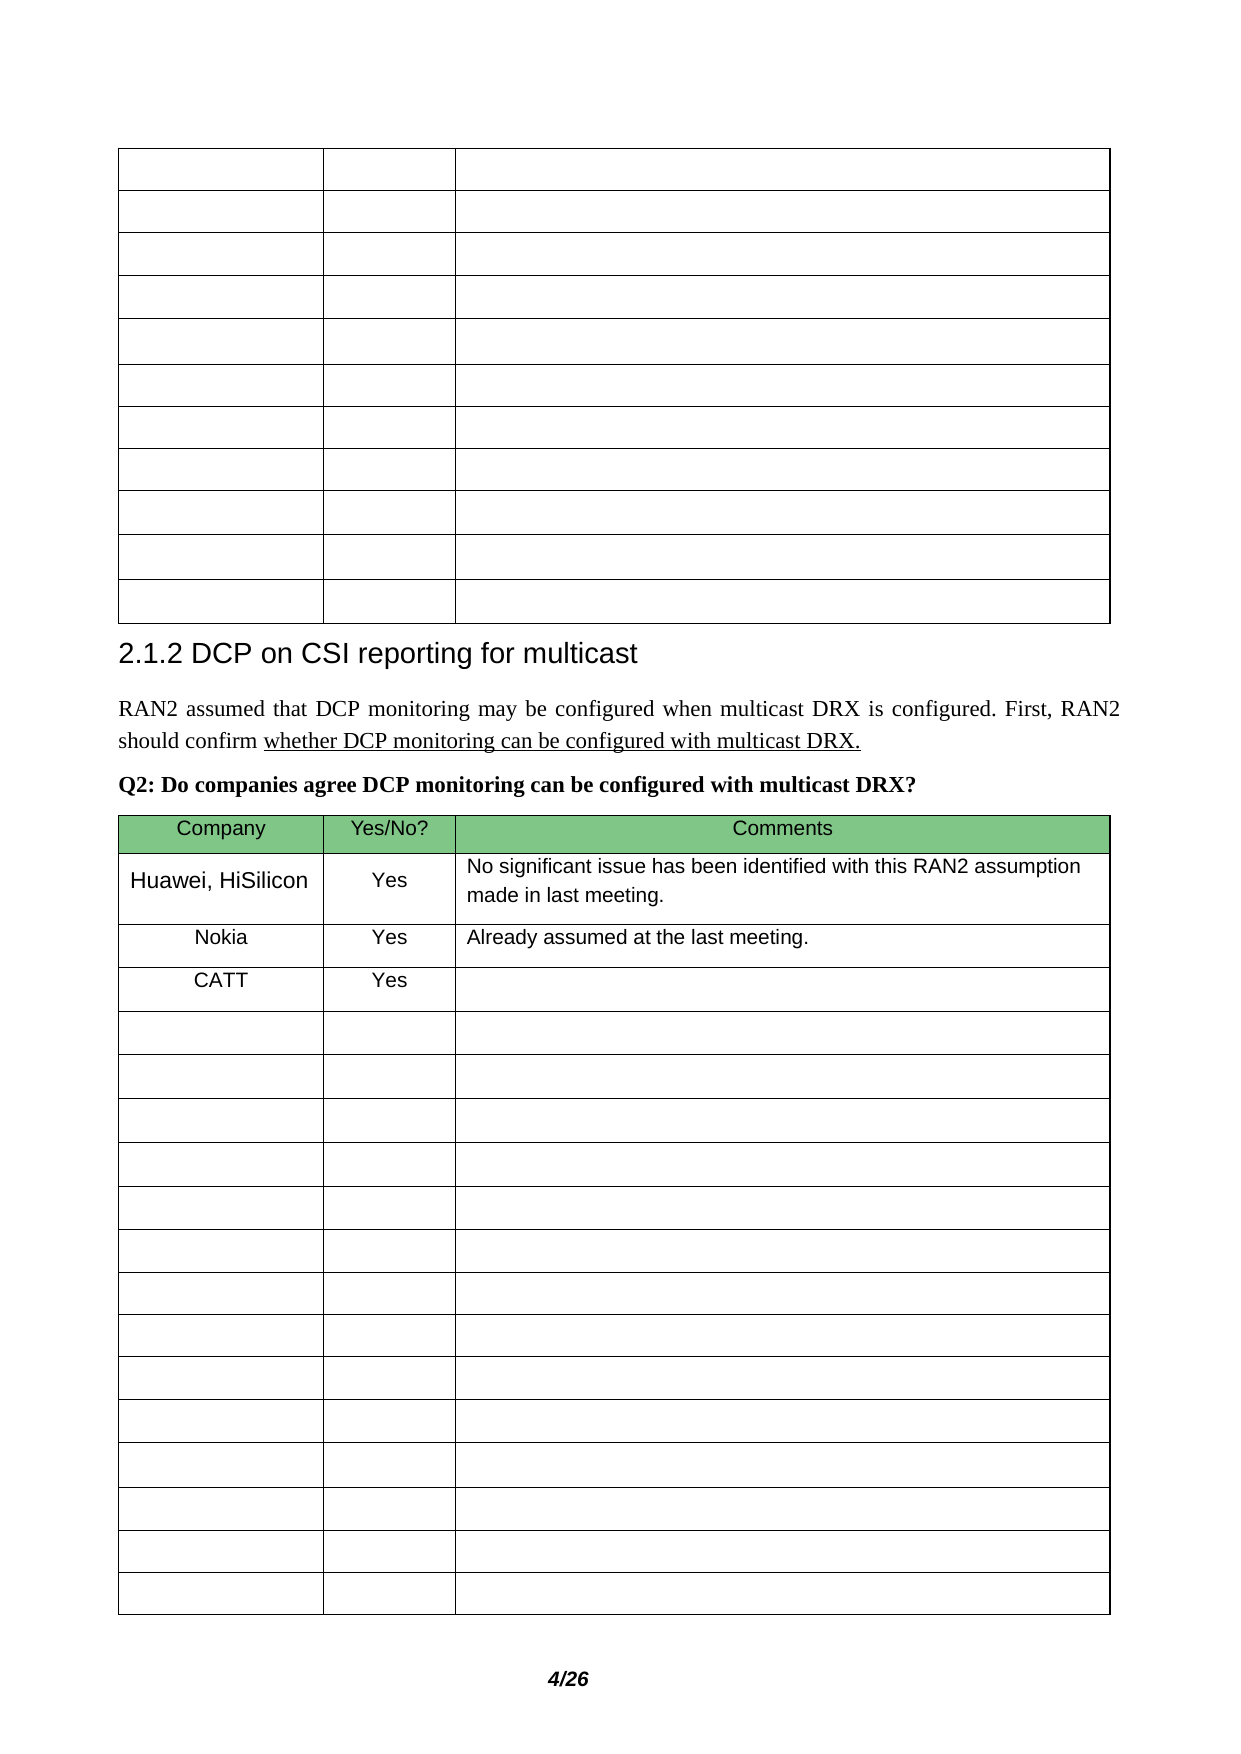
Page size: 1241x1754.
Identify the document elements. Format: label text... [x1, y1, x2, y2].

table_cell [456, 449, 1109, 490]
table_cell [324, 1400, 455, 1442]
table_cell [456, 1315, 1109, 1356]
table_cell [119, 491, 323, 534]
table_cell [324, 580, 455, 623]
table_cell CATT [119, 968, 323, 1011]
table_cell [456, 1230, 1109, 1272]
table_header Comments [456, 816, 1109, 853]
table_header Company [119, 816, 323, 853]
table_cell [456, 149, 1109, 190]
table_cell Already assumed at the last meeting. [456, 925, 1109, 967]
table_cell [324, 1273, 455, 1314]
table_cell [456, 319, 1109, 363]
table_cell [456, 1400, 1109, 1442]
table_cell [324, 1012, 455, 1054]
table_cell [324, 1573, 455, 1614]
table_cell [324, 191, 455, 232]
table_cell [119, 1187, 323, 1229]
table_cell [324, 1230, 455, 1272]
table_cell [456, 1531, 1109, 1572]
table_cell [119, 1315, 323, 1356]
table_cell [324, 535, 455, 579]
table_cell [119, 580, 323, 623]
table_cell [324, 319, 455, 363]
table_cell [119, 149, 323, 190]
table_cell Yes [324, 854, 455, 924]
table_cell [456, 1273, 1109, 1314]
table_header Yes/No? [324, 816, 455, 853]
table_cell [456, 365, 1109, 406]
table_cell [119, 233, 323, 274]
table_cell Yes [324, 925, 455, 967]
table_cell [456, 1143, 1109, 1186]
table_cell [456, 1443, 1109, 1487]
table_cell [324, 1315, 455, 1356]
table_cell [324, 149, 455, 190]
table_cell [456, 1488, 1109, 1529]
table_cell [456, 276, 1109, 318]
table_cell [324, 491, 455, 534]
table_cell [324, 407, 455, 448]
table_cell [456, 233, 1109, 274]
table_cell [324, 1143, 455, 1186]
table_cell Yes [324, 968, 455, 1011]
table_cell [456, 1573, 1109, 1614]
table_cell [119, 276, 323, 318]
table_cell [456, 968, 1109, 1011]
table_cell [119, 1055, 323, 1098]
table_cell [324, 233, 455, 274]
table_cell [119, 365, 323, 406]
table_cell [456, 580, 1109, 623]
table_cell [119, 1012, 323, 1054]
table_cell Huawei, HiSilicon [119, 854, 323, 924]
table_cell [119, 1143, 323, 1186]
table_cell [324, 1488, 455, 1529]
table_cell [456, 1012, 1109, 1054]
table_cell [456, 535, 1109, 579]
table_cell [324, 449, 455, 490]
table_cell [324, 1531, 455, 1572]
table_cell [456, 1357, 1109, 1398]
table_cell [119, 407, 323, 448]
subtitle 2.1.2 DCP on CSI reporting for multicast [118, 636, 1122, 670]
table_cell [119, 1400, 323, 1442]
table_cell [456, 1099, 1109, 1142]
table_cell [119, 1273, 323, 1314]
text Q2: Do companies agree DCP monitoring can be configured with multicast DRX? [118, 771, 1122, 797]
table_cell [456, 407, 1109, 448]
table_cell [324, 1055, 455, 1098]
table_cell [119, 535, 323, 579]
table_cell No significant issue has been identified with this RAN2 assumption made in last meeting. [456, 854, 1109, 924]
table_cell [324, 1187, 455, 1229]
table_cell [119, 1443, 323, 1487]
table_cell Nokia [119, 925, 323, 967]
table_cell [324, 276, 455, 318]
table_cell [119, 1573, 323, 1614]
table_cell [119, 1357, 323, 1398]
table_cell [119, 1230, 323, 1272]
table_cell [324, 1357, 455, 1398]
table_cell [119, 1531, 323, 1572]
table_cell [324, 1443, 455, 1487]
table_cell [324, 1099, 455, 1142]
table_cell [456, 1187, 1109, 1229]
table_cell [456, 1055, 1109, 1098]
table_cell [119, 1099, 323, 1142]
table_cell [119, 319, 323, 363]
table_cell [456, 191, 1109, 232]
table_cell [324, 365, 455, 406]
table_cell [119, 449, 323, 490]
text RAN2 assumed that DCP monitoring may be configured when multicast DRX is configured. First, RAN2 should confirm whether DCP monitoring can be configured with multicast DRX. [118, 695, 1122, 753]
table_cell [119, 1488, 323, 1529]
table_cell [119, 191, 323, 232]
table_cell [456, 491, 1109, 534]
